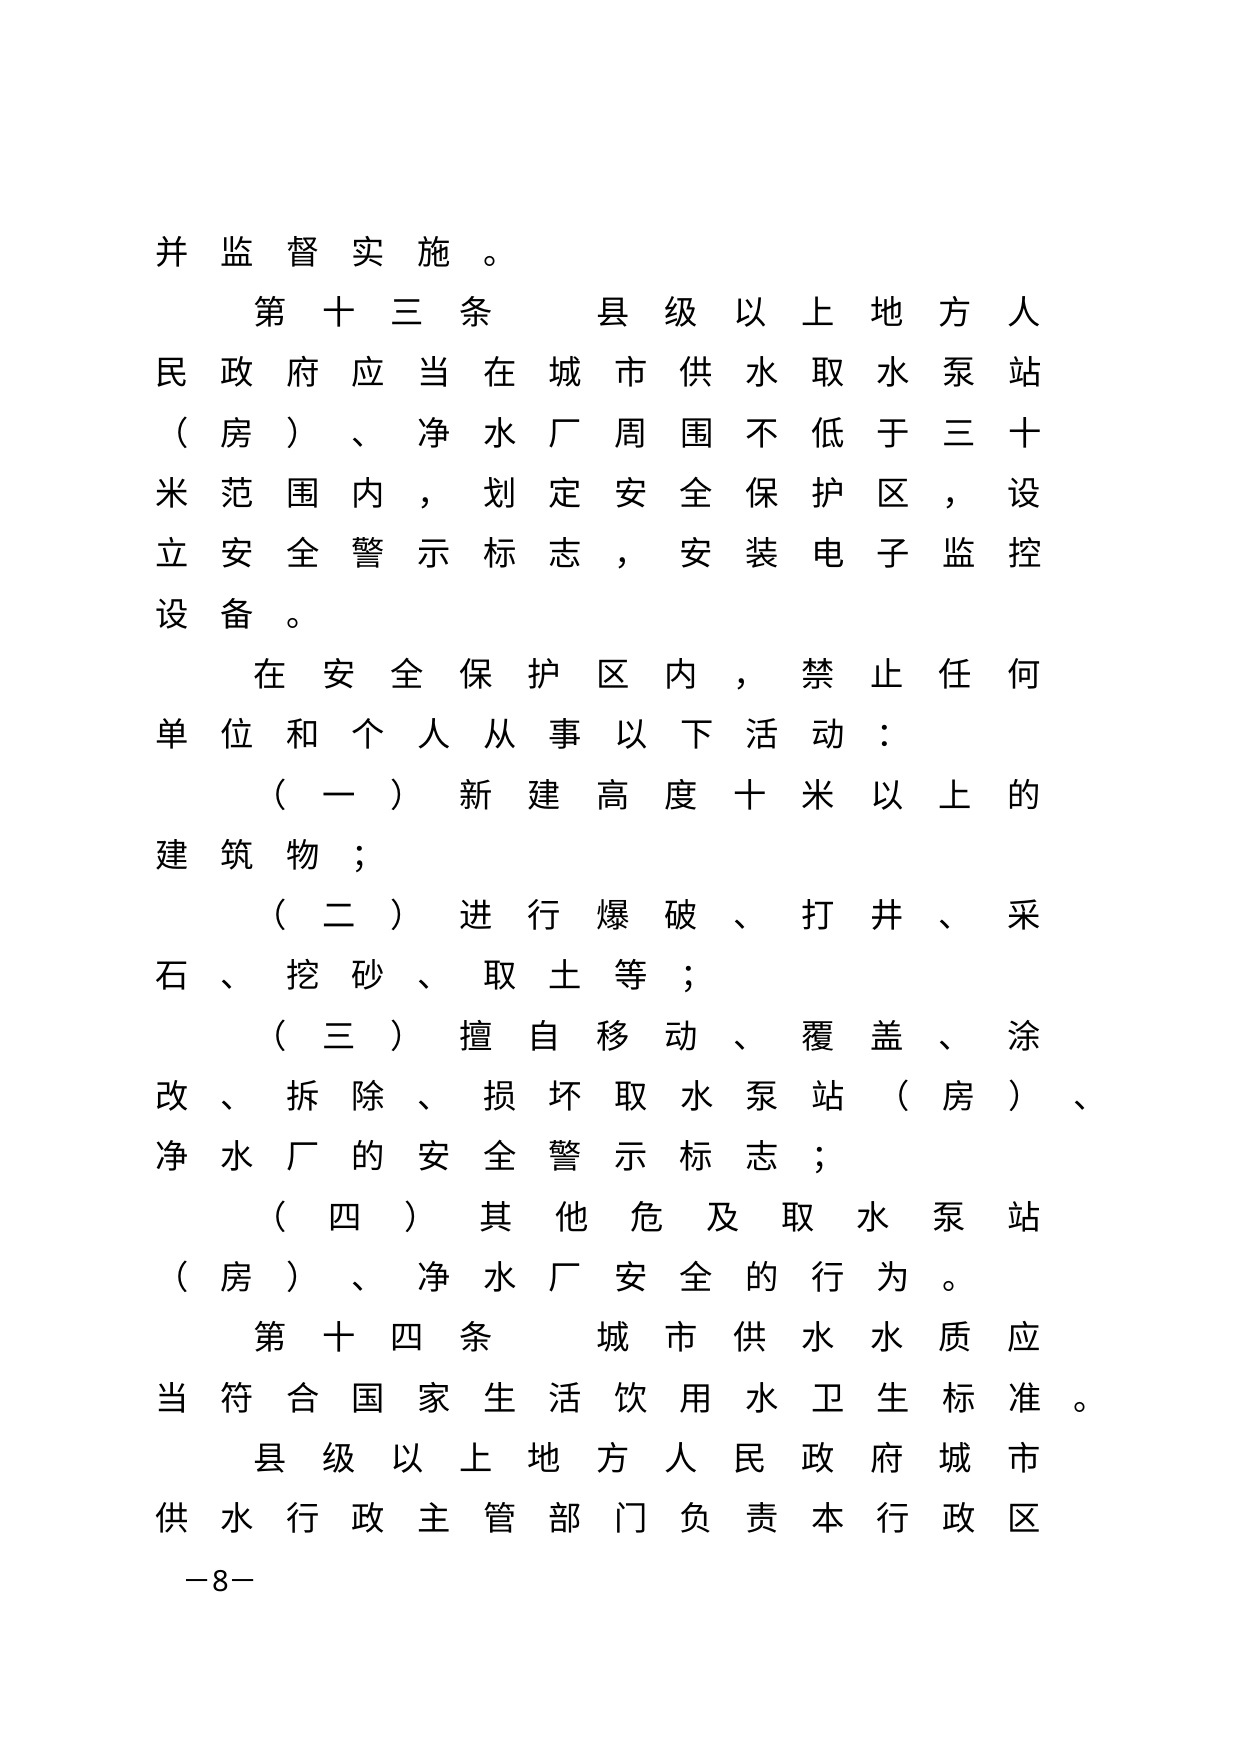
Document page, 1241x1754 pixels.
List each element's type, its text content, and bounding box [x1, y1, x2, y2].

text 有条件利用地表水作供水水源的地方，对原有取用地下水作供水水源的，应当由县级以上地方人民政府制订限期关闭计划，并监督实施。 [155, 219, 1073, 280]
text 第十四条 城市供水水质应当符合国家生活饮用水卫生标准。 [155, 1305, 1073, 1426]
text 县级以上地方人民政府城市供水行政主管部门负责本行政区域内供水卫生管理，同级卫生行政主管部门负责供水水质日常监督。 [155, 1426, 1073, 1546]
text 第十三条 县级以上地方人民政府应当在城市供水取水泵站（房）、净水厂周围不低于三十米范围内，划定安全保护区，设立安全警示标志，安装电子监控设备。 [155, 280, 1073, 642]
text （三）擅自移动、覆盖、涂改、拆除、损坏取水泵站（房）、净水厂的安全警示标志； [155, 1003, 1073, 1184]
text （二）进行爆破、打井、采石、挖砂、取土等； [155, 883, 1073, 1003]
text （一）新建高度十米以上的建筑物； [155, 762, 1073, 883]
text 在安全保护区内，禁止任何单位和个人从事以下活动： [155, 642, 1073, 762]
text （四）其他危及取水泵站（房）、净水厂安全的行为。 [155, 1184, 1073, 1305]
